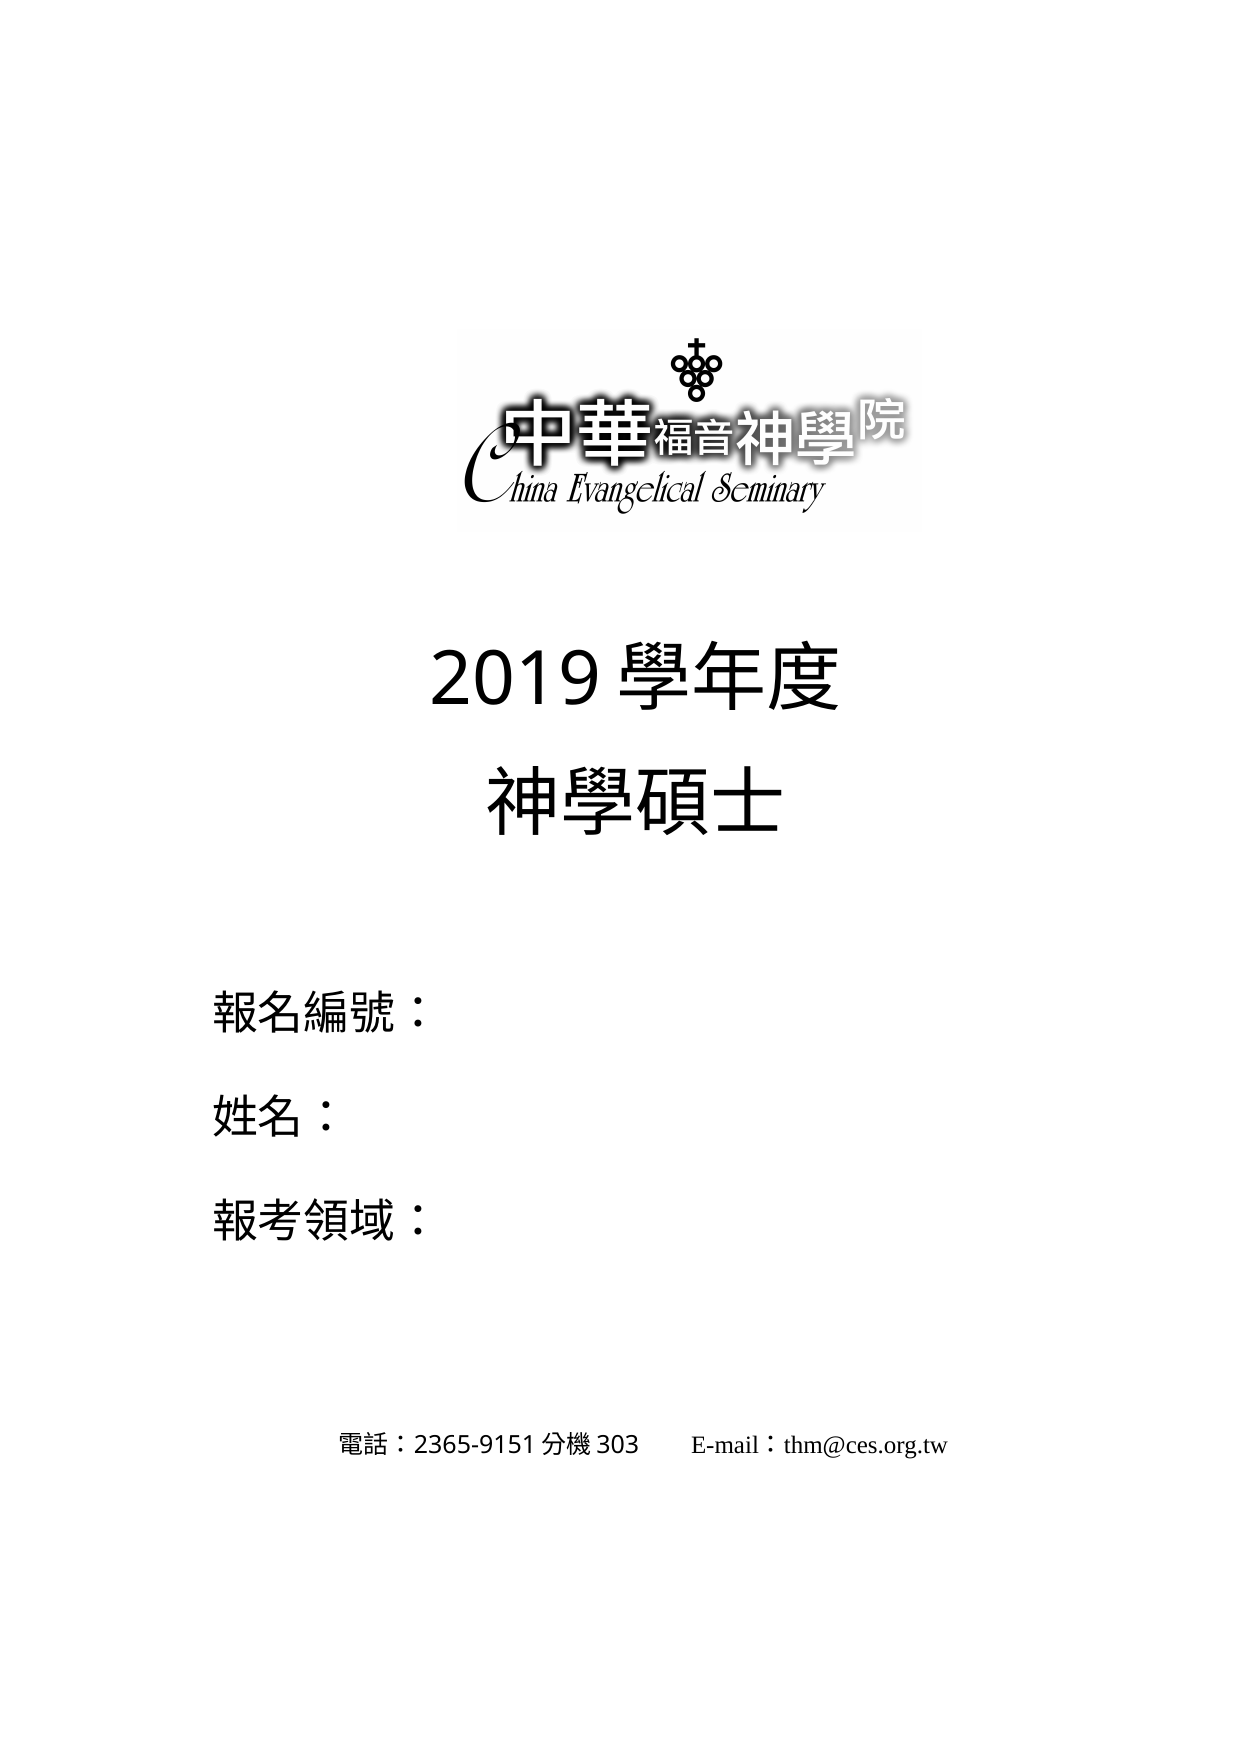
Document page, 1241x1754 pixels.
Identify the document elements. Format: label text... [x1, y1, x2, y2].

picture [456, 329, 922, 532]
text 電話：2365-9151分機303 E-mail：thm@ces.org.tw [126, 1424, 1167, 1462]
